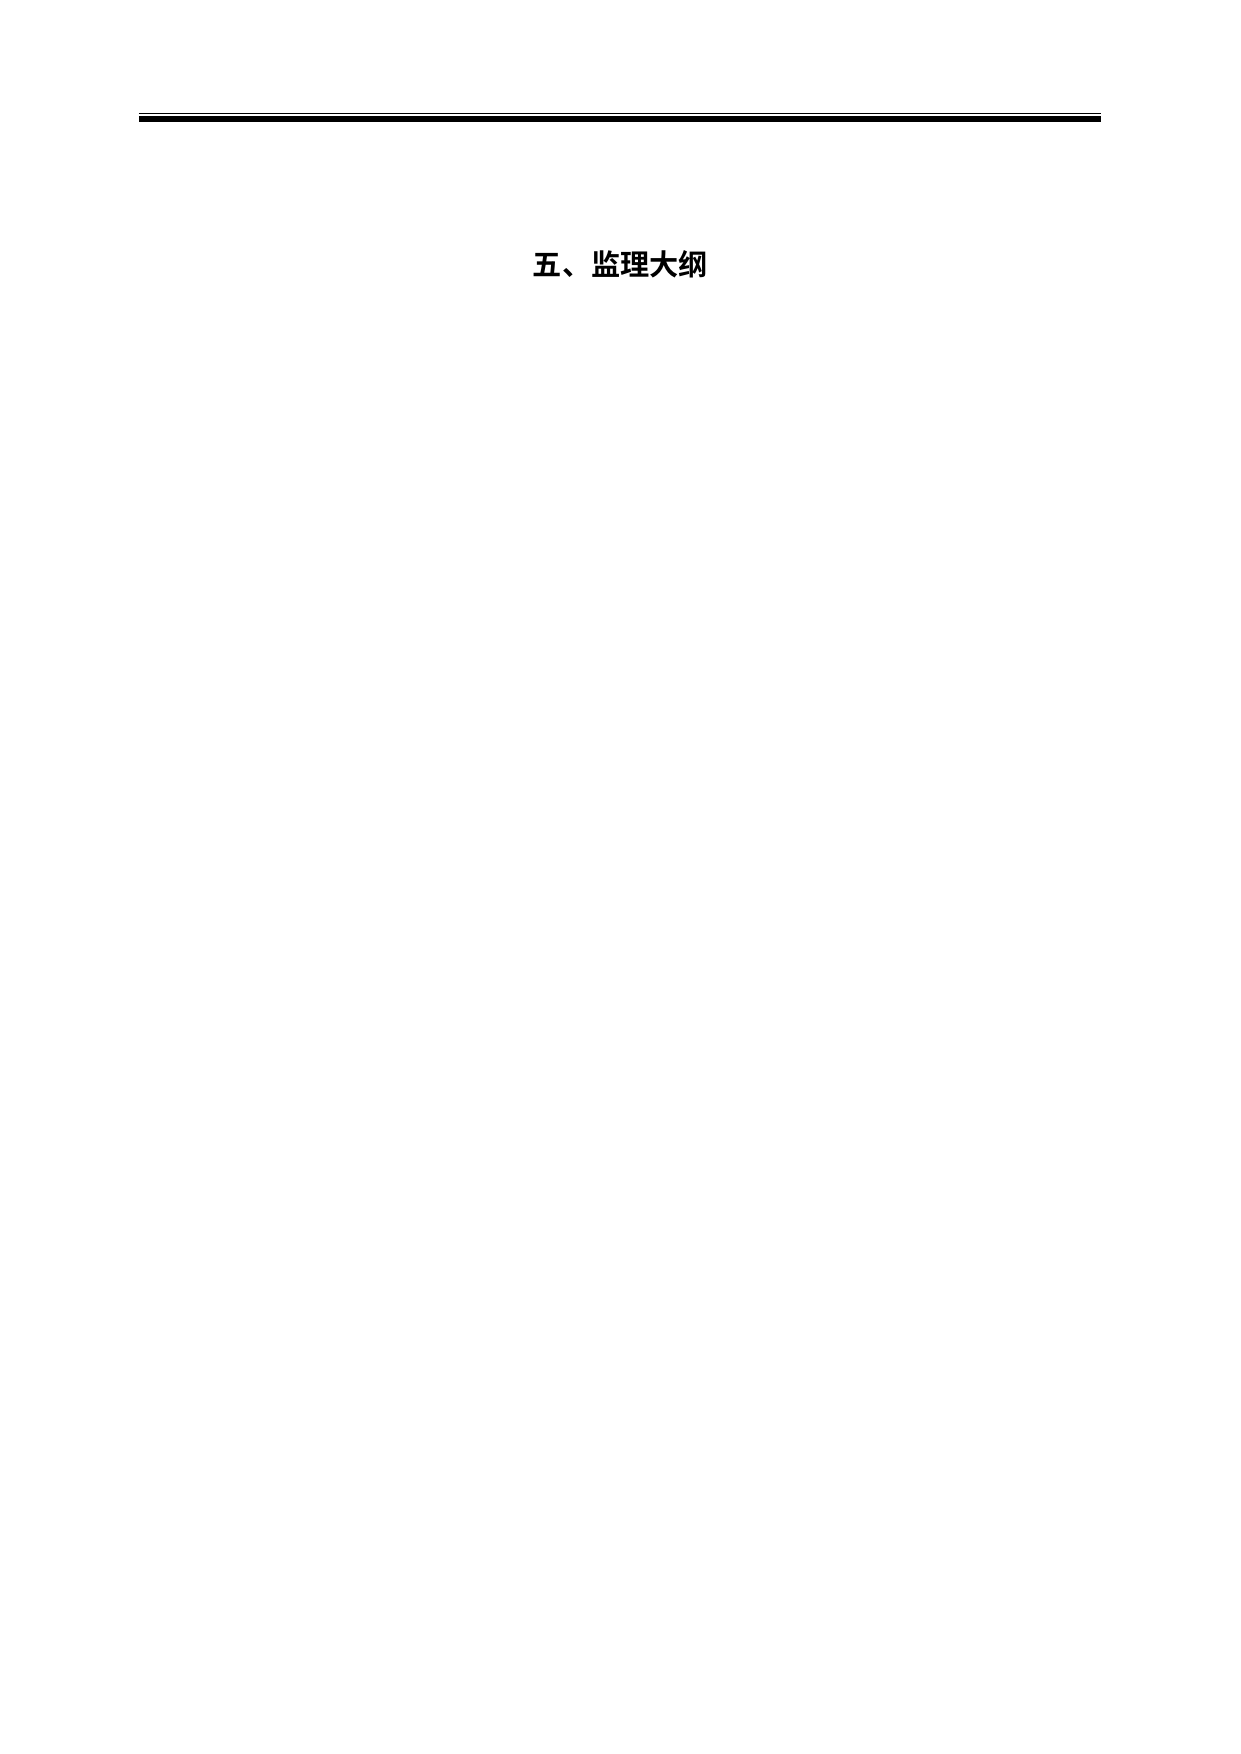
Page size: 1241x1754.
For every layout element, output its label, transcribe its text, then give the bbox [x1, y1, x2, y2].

subtitle 五、监理大纲 [139, 230, 1101, 295]
